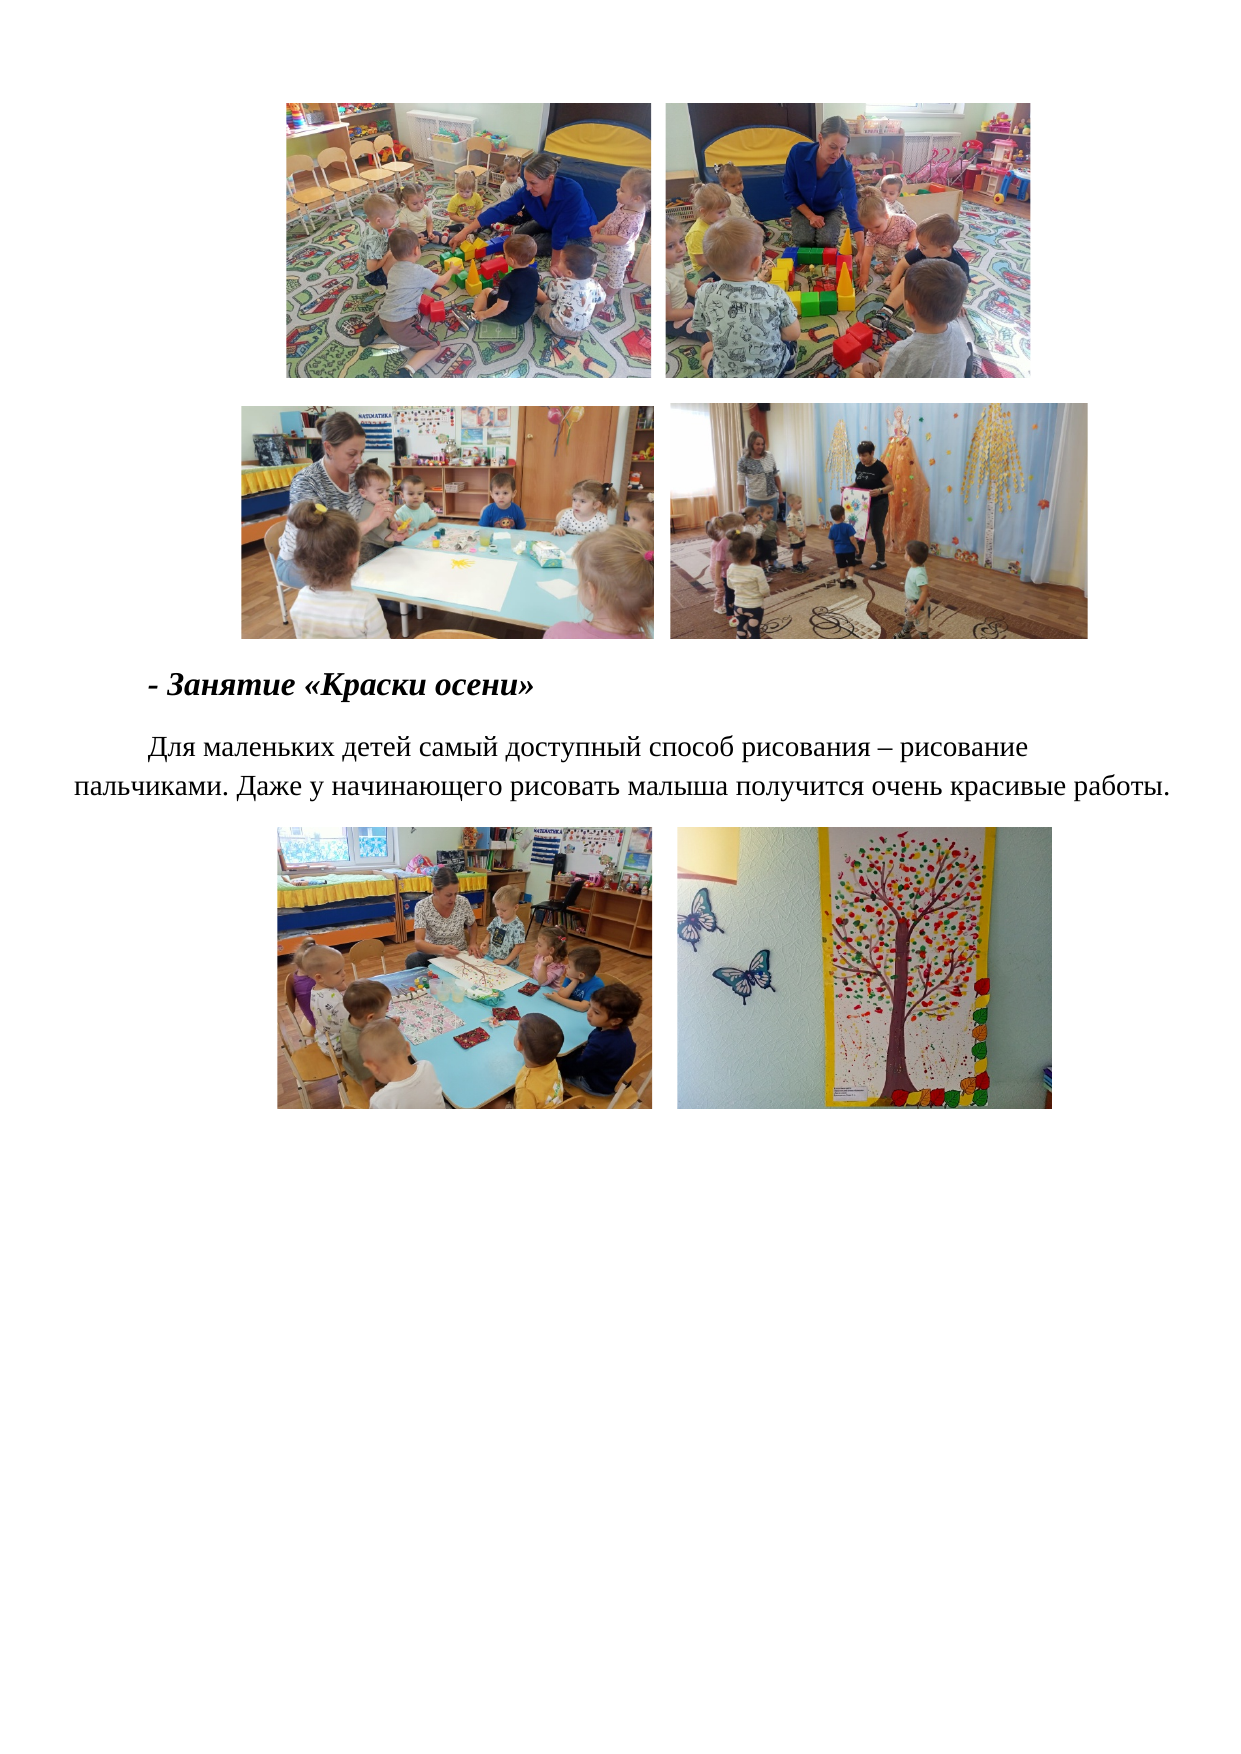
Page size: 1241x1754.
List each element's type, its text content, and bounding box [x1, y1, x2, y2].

text - Занятие «Краски осени» [74, 665, 1181, 703]
picture [241, 406, 654, 639]
picture [665, 103, 1031, 378]
text Для маленьких детей самый доступный способ рисования – рисование пальчиками. Даже у начинающего рисовать малыша получится очень красивые работы. [74, 729, 1181, 802]
picture [286, 103, 652, 378]
picture [670, 403, 1088, 639]
picture [277, 827, 653, 1109]
picture [677, 827, 1052, 1109]
